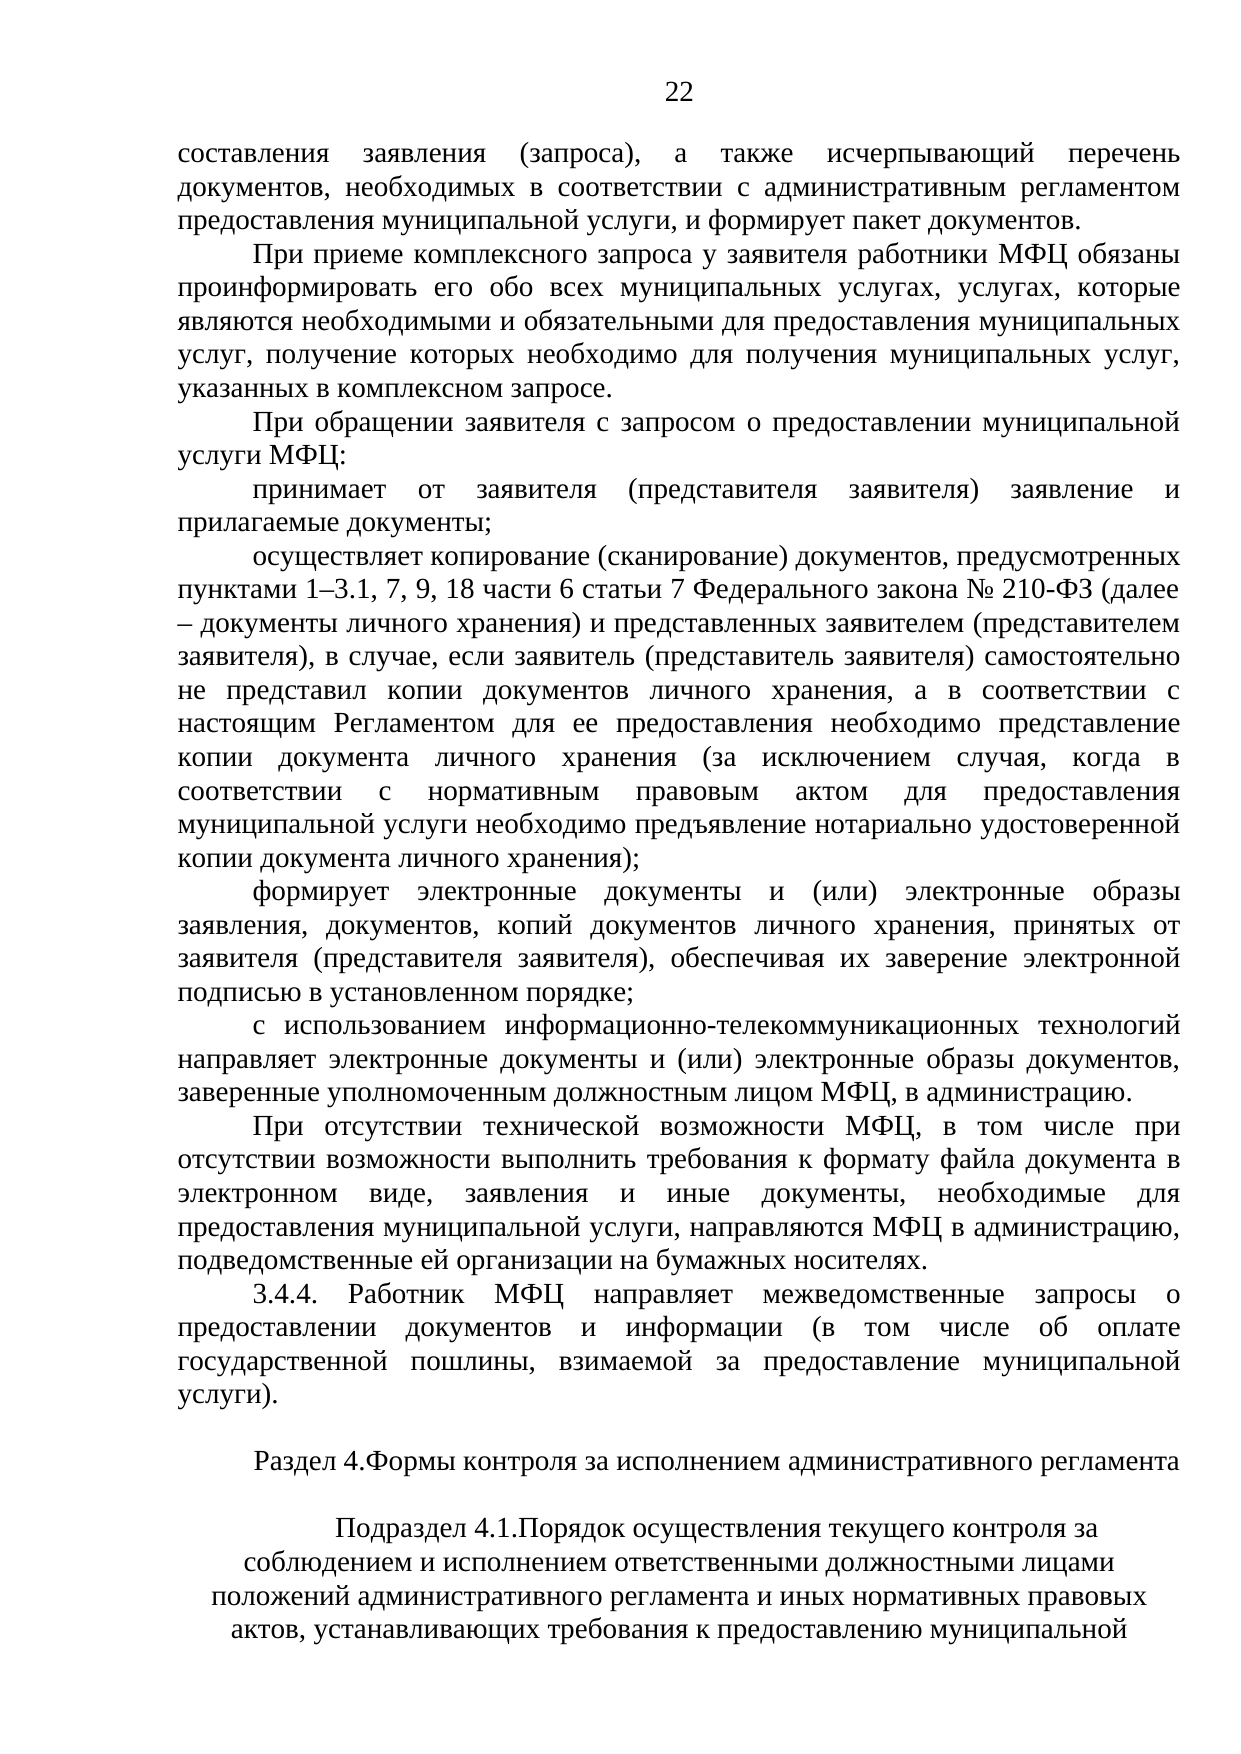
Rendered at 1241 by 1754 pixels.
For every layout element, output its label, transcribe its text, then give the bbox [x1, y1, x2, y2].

text При отсутствии технической возможности МФЦ, в том числе при отсутствии возможности выполнить требования к формату файла документа в электронном виде, заявления и иные документы, необходимые для предоставления муниципальной услуги, направляются МФЦ в администрацию, подведомственные ей организации на бумажных носителях. [177, 1108, 1181, 1276]
text формирует электронные документы и (или) электронные образы заявления, документов, копий документов личного хранения, принятых от заявителя (представителя заявителя), обеспечивая их заверение электронной подписью в установленном порядке; [177, 873, 1181, 1007]
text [177, 135, 1181, 236]
text При обращении заявителя с запросом о предоставлении муниципальной услуги МФЦ: [177, 404, 1181, 471]
text с использованием информационно-телекоммуникационных технологий направляет электронные документы и (или) электронные образы документов, заверенные уполномоченным должностным лицом МФЦ, в администрацию. [177, 1007, 1181, 1108]
text 3.4.4. Работник МФЦ направляет межведомственные запросы о предоставлении документов и информации (в том числе об оплате государственной пошлины, взимаемой за предоставление муниципальной услуги). [177, 1276, 1181, 1410]
text Раздел 4.Формы контроля за исполнением административного регламента [177, 1443, 1181, 1477]
text осуществляет копирование (сканирование) документов, предусмотренных пунктами 1–3.1, 7, 9, 18 части 6 статьи 7 Федерального закона № 210-ФЗ (далее – документы личного хранения) и представленных заявителем (представителем заявителя), в случае, если заявитель (представитель заявителя) самостоятельно не представил копии документов личного хранения, а в соответствии с настоящим Регламентом для ее предоставления необходимо представление копии документа личного хранения (за исключением случая, когда в соответствии с нормативным правовым актом для предоставления муниципальной услуги необходимо предъявление нотариально удостоверенной копии документа личного хранения); [177, 538, 1181, 873]
text принимает от заявителя (представителя заявителя) заявление и прилагаемые документы; [177, 471, 1181, 538]
text Подраздел 4.1.Порядок осуществления текущего контроля за соблюдением и исполнением ответственными должностными лицами положений административного регламента и иных нормативных правовых актов, устанавливающих требования к предоставлению муниципальной [177, 1511, 1181, 1645]
text При приеме комплексного запроса у заявителя работники МФЦ обязаны проинформировать его обо всех муниципальных услугах, услугах, которые являются необходимыми и обязательными для предоставления муниципальных услуг, получение которых необходимо для получения муниципальных услуг, указанных в комплексном запросе. [177, 236, 1181, 404]
